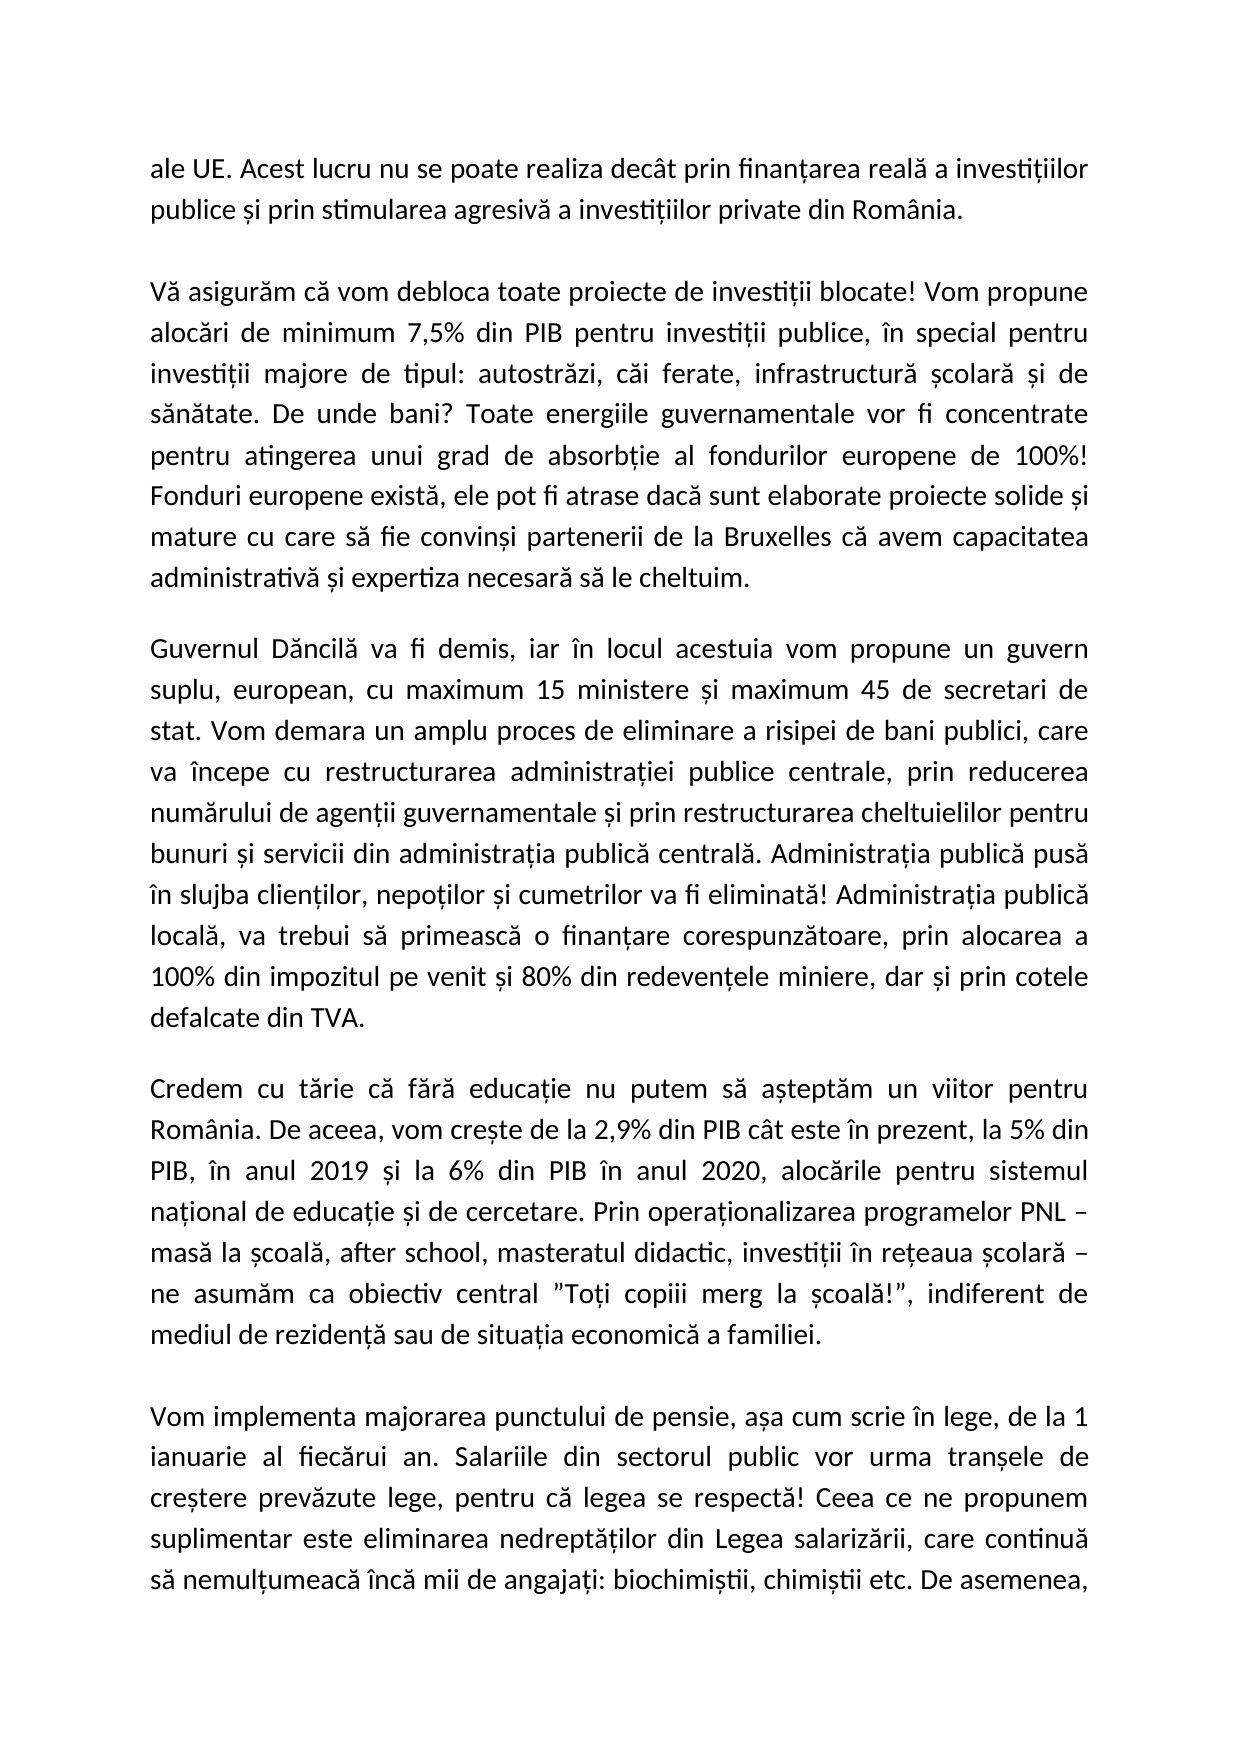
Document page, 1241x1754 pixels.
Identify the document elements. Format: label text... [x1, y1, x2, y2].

text Credem cu tărie că fără educaţie nu putem să aşteptăm un viitor pentru România. De aceea, vom creşte de la 2,9% din PIB cât este în prezent, la 5% din PIB, în anul 2019 şi la 6% din PIB în anul 2020, alocările pentru sistemul naţional de educaţie şi de cercetare. Prin operaţionalizarea programelor PNL – masă la şcoală, after school, masteratul didactic, investiţii în reţeaua şcolară – ne asumăm ca obiectiv central ”Toţi copiii merg la şcoală!”, indiferent de mediul de rezidenţă sau de situaţia economică a familiei. [150, 1070, 1090, 1351]
text Vă asigurăm că vom debloca toate proiecte de investiţii blocate! Vom propune alocări de minimum 7,5% din PIB pentru investiţii publice, în special pentru investiţii majore de tipul: autostrăzi, căi ferate, infrastructură şcolară şi de sănătate. De unde bani? Toate energiile guvernamentale vor fi concentrate pentru atingerea unui grad de absorbţie al fondurilor europene de 100%! Fonduri europene există, ele pot fi atrase dacă sunt elaborate proiecte solide şi mature cu care să fie convinşi partenerii de la Bruxelles că avem capacitatea administrativă şi expertiza necesară să le cheltuim. [150, 273, 1090, 595]
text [150, 150, 1090, 227]
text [150, 1398, 1090, 1597]
text Guvernul Dăncilă va fi demis, iar în locul acestuia vom propune un guvern suplu, european, cu maximum 15 ministere şi maximum 45 de secretari de stat. Vom demara un amplu proces de eliminare a risipei de bani publici, care va începe cu restructurarea administraţiei publice centrale, prin reducerea numărului de agenţii guvernamentale şi prin restructurarea cheltuielilor pentru bunuri şi servicii din administraţia publică centrală. Administraţia publică pusă în slujba clienţilor, nepoţilor şi cumetrilor va fi eliminată! Administraţia publică locală, va trebui să primească o finanţare corespunzătoare, prin alocarea a 100% din impozitul pe venit şi 80% din redevenţele miniere, dar şi prin cotele defalcate din TVA. [150, 631, 1090, 1034]
